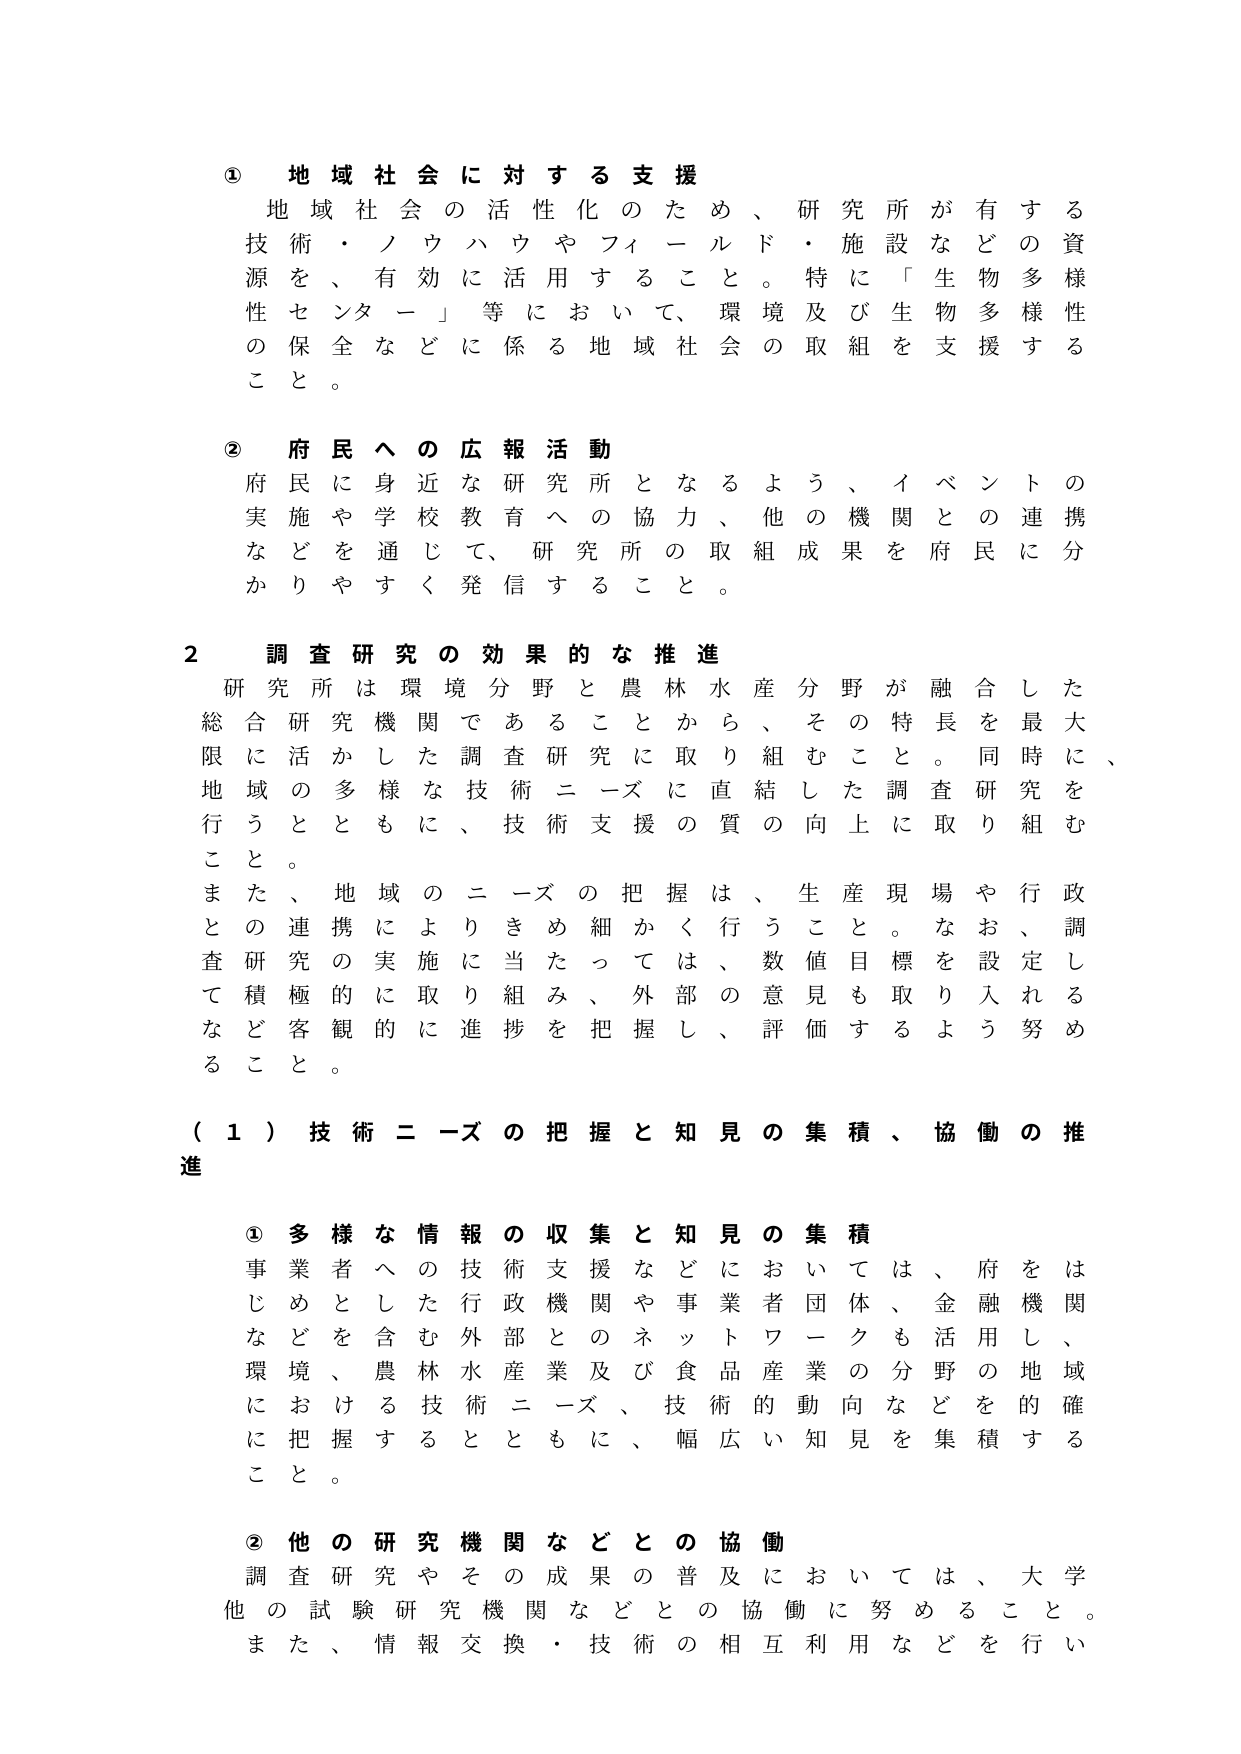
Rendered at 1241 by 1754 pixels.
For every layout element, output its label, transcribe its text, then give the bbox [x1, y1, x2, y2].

text また、地域のニーズの把握は、生産現場や行政との連携によりきめ細かく行うこと。なお、調査研究の実施に当たっては、数値目標を設定して積極的に取り組み、外部の意見も取り入れるなど客観的に進捗を把握し、評価するよう努めること。 [202, 874, 1107, 1079]
text 研究所は環境分野と農林水産分野が融合した総合研究機関であることから、その特長を最大限に活かした調査研究に取り組むこと。同時に、地域の多様な技術ニーズに直結した調査研究を行うとともに、技術支援の質の向上に取り組むこと。 [202, 669, 1107, 874]
list 他の研究機関などとの協働 [225, 1524, 1107, 1558]
list 多様な情報の収集と知見の集積 [225, 1216, 1107, 1250]
text ２ 調査研究の効果的な推進 [180, 635, 1107, 669]
text ② 府民への広報活動 [180, 430, 1107, 464]
text ① 地域社会に対する支援 [180, 157, 1107, 191]
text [221, 1626, 1107, 1660]
text 府民に身近な研究所となるよう、イベントの実施や学校教育への協力、他の機関との連携などを通じて、研究所の取組成果を府民に分かりやすく発信すること。 [223, 464, 1107, 601]
text 事業者への技術支援などにおいては、府をはじめとした行政機関や事業者団体、金融機関などを含む外部とのネットワークも活用し、環境、農林水産業及び食品産業の分野の地域における技術ニーズ、技術的動向などを的確に把握するとともに、幅広い知見を集積すること。 [223, 1250, 1107, 1489]
text 地域社会の活性化のため、研究所が有する技術・ノウハウやフィールド・施設などの資源を、有効に活用すること。特に「生物多様性センター」等において、環境及び生物多様性の保全などに係る地域社会の取組を支援すること。 [223, 191, 1107, 396]
text （１）技術ニーズの把握と知見の集積、協働の推進 [180, 1114, 1107, 1182]
text 調査研究やその成果の普及においては、大学、他の試験研究機関などとの協働に努めること。 [221, 1558, 1107, 1626]
